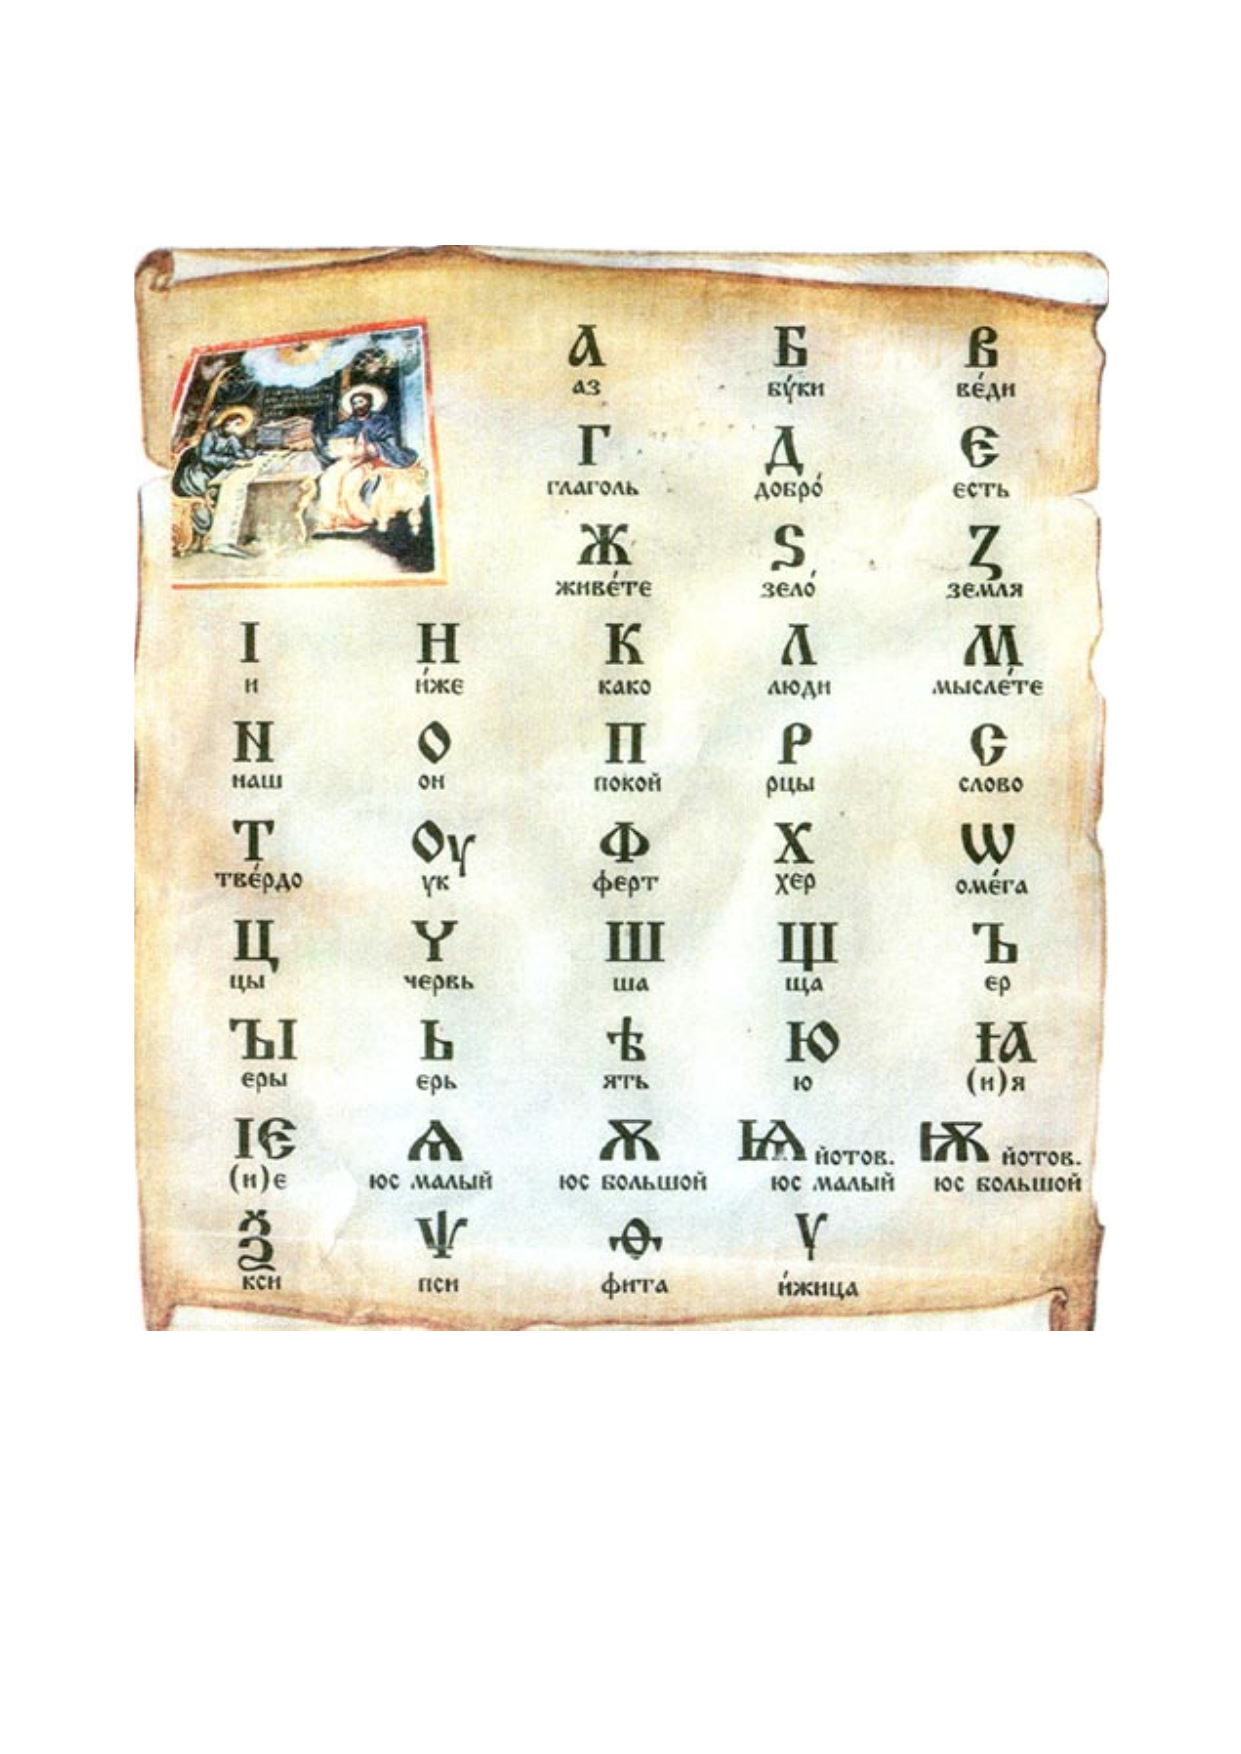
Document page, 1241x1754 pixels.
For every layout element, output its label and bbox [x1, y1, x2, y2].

picture [134, 245, 1110, 1331]
